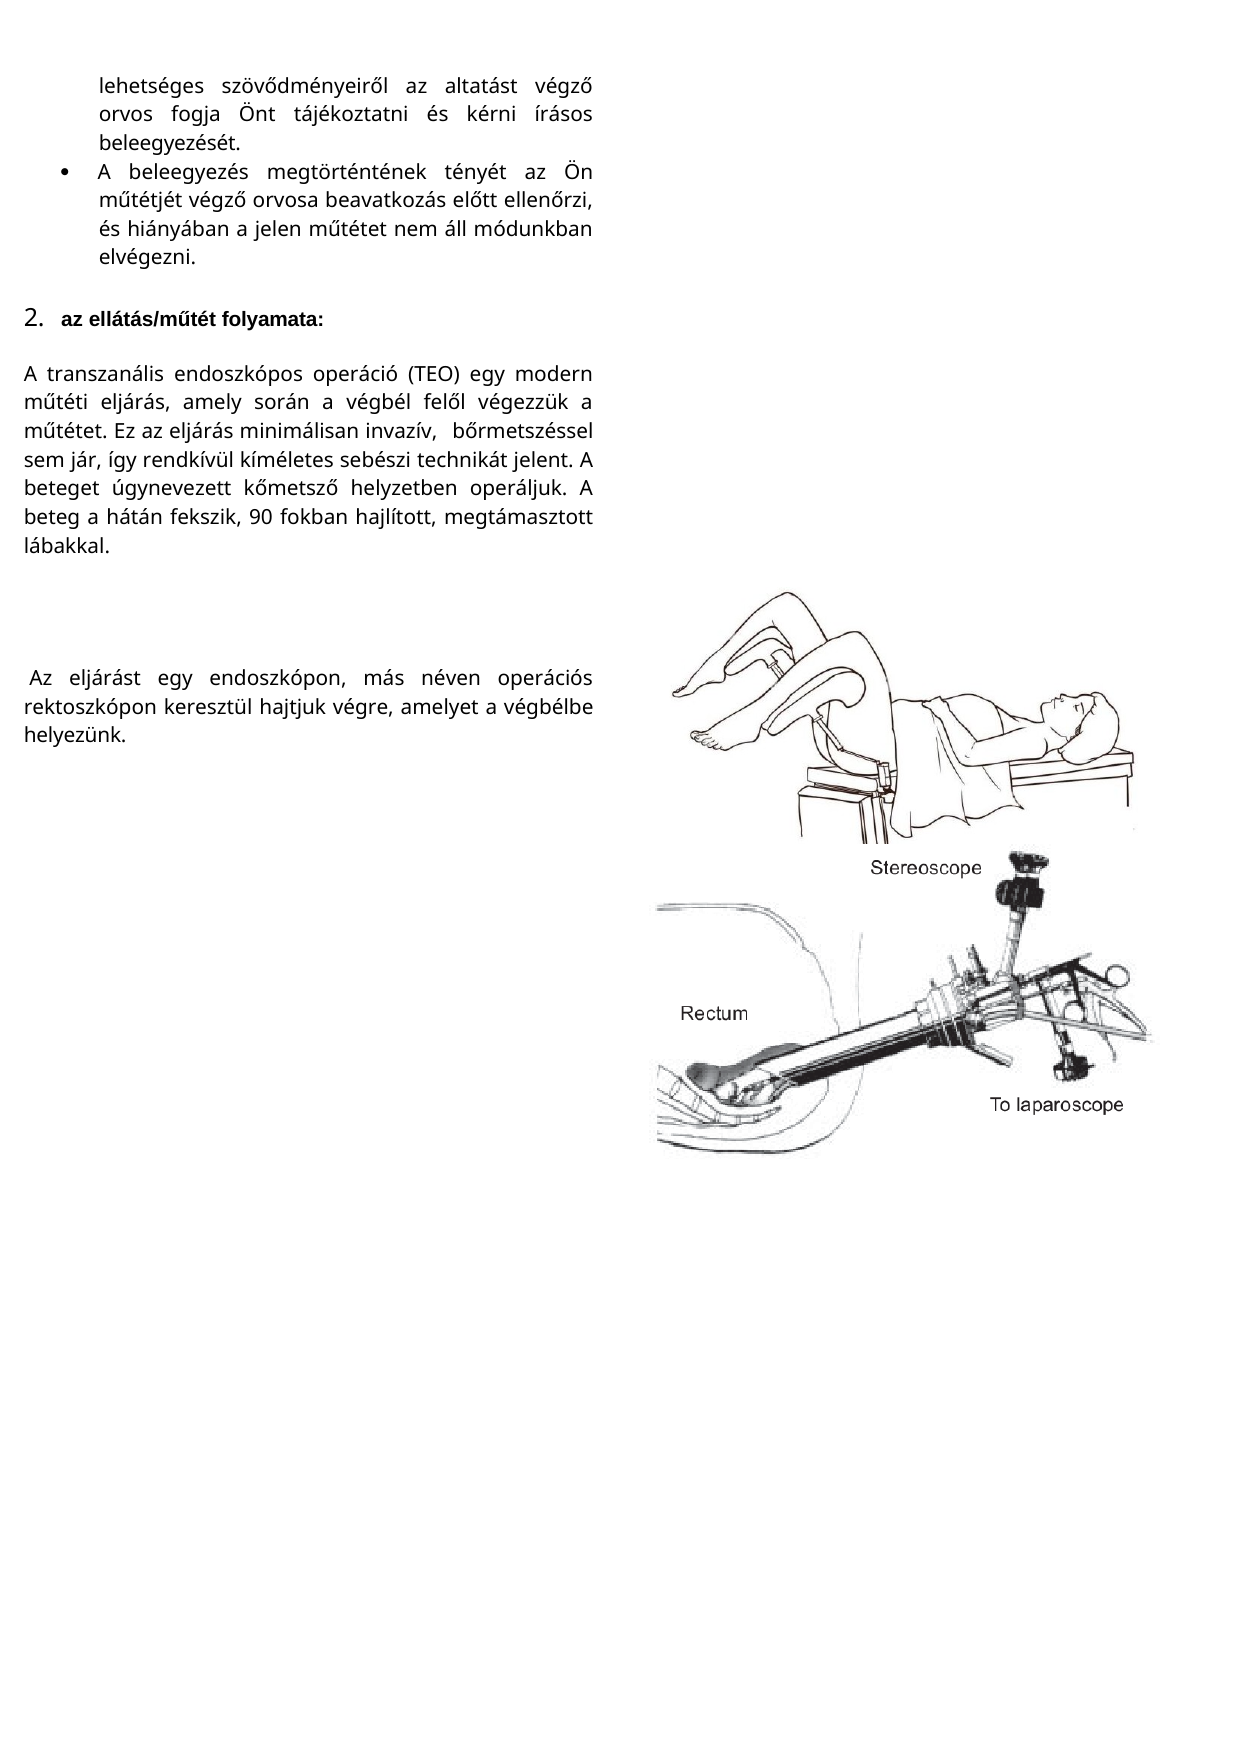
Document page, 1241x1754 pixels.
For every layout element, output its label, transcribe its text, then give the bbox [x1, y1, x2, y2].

text A transzanális endoszkópos operáció (TEO) egy modern műtéti eljárás, amely során a végbél felől végezzük a műtétet. Ez az eljárás minimálisan invazív, bőrmetszéssel sem jár, így rendkívül kíméletes sebészi technikát jelent. A beteget úgynevezett kőmetsző helyzetben operáljuk. A beteg a hátán fekszik, 90 fokban hajlított, megtámasztott lábakkal. [23, 359, 593, 559]
list A beleegyezés megtörténtének tényét az Ön műtétjét végző orvosa beavatkozás előtt ellenőrzi, és hiányában a jelen műtétet nem áll módunkban elvégezni. [61, 157, 593, 271]
subtitle az ellátás/műtét folyamata: [23, 300, 609, 334]
picture [649, 587, 1161, 1159]
text lehetséges szövődményeiről az altatást végző orvos fogja Önt tájékoztatni és kérni írásos beleegyezését. [98, 71, 593, 157]
text Az eljárást egy endoszkópon, más néven operációs rektoszkópon keresztül hajtjuk végre, amelyet a végbélbe helyezünk. [23, 663, 593, 749]
